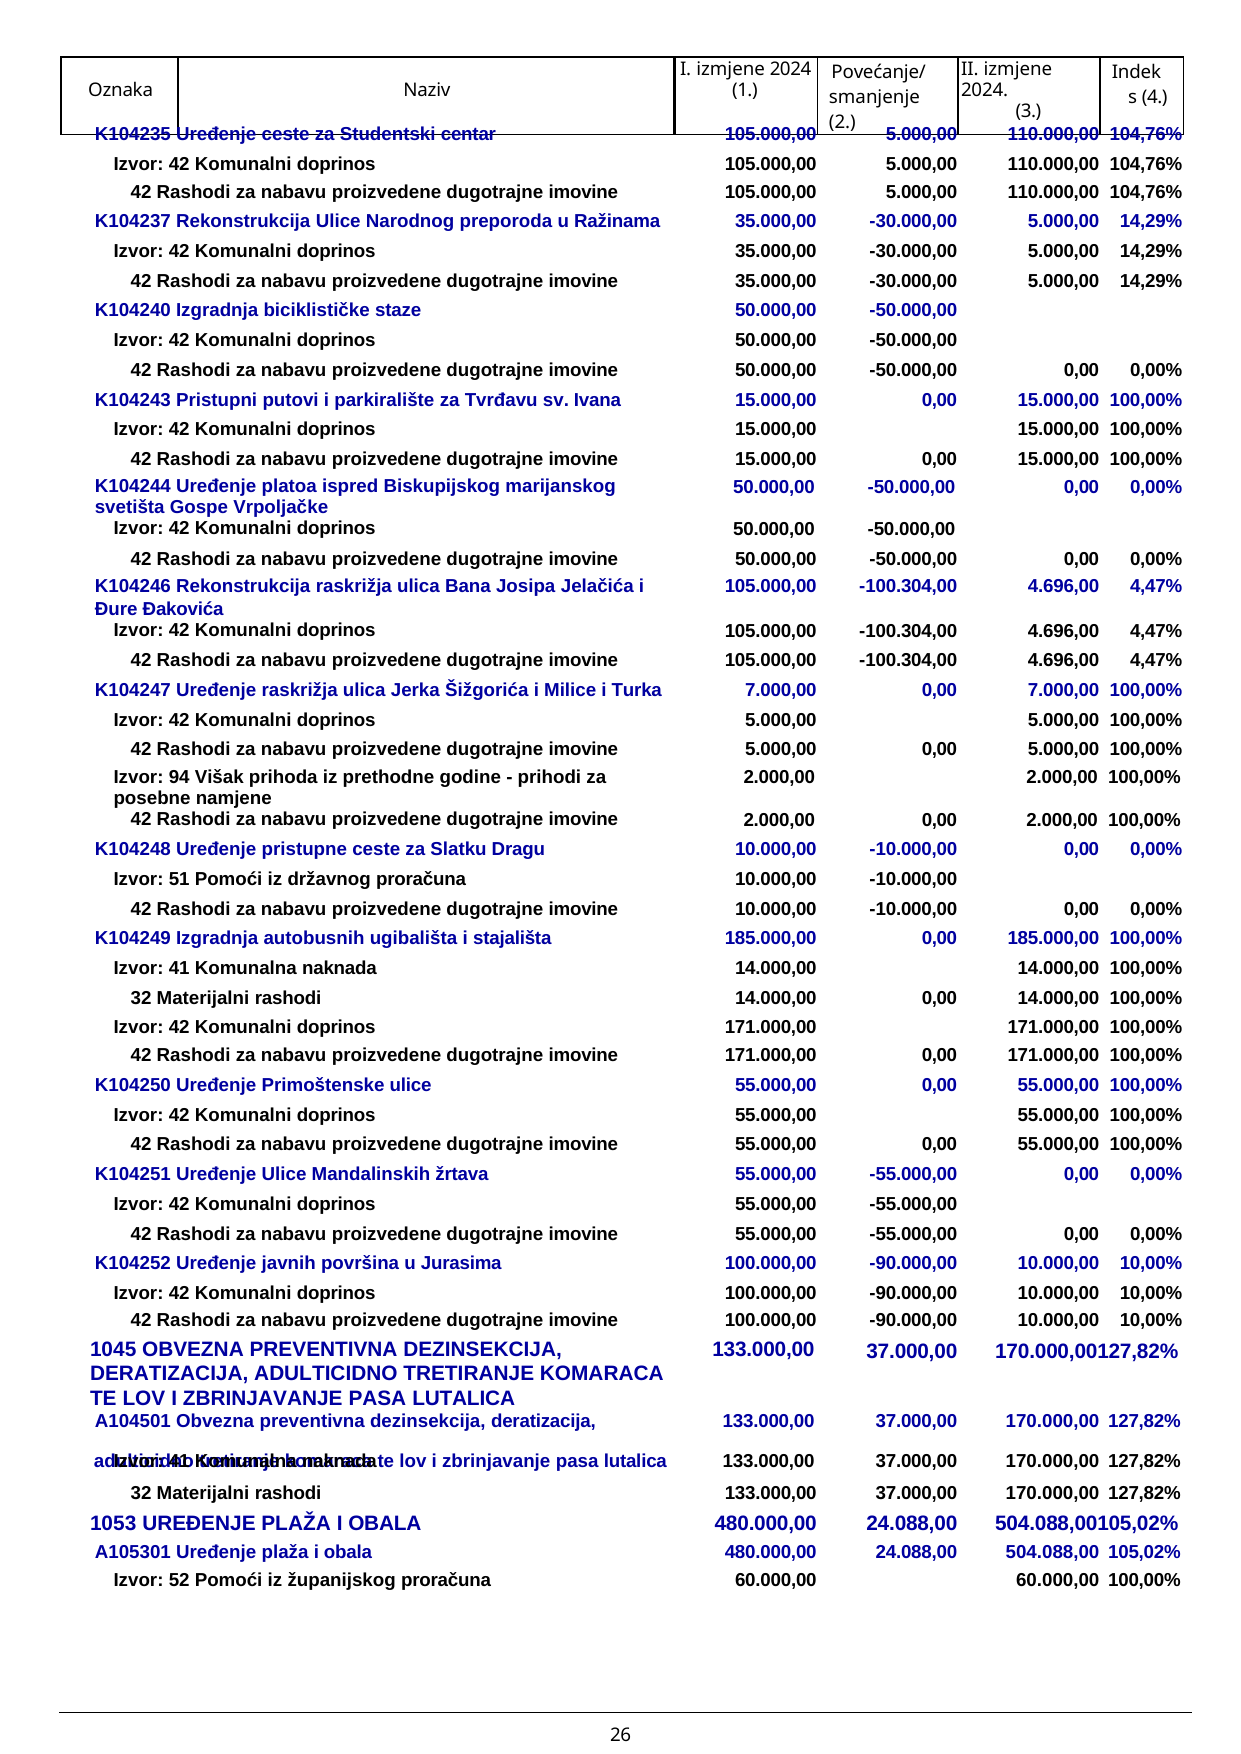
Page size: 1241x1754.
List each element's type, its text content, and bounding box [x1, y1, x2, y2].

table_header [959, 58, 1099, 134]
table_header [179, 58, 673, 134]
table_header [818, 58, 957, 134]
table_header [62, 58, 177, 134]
text adulticidno tretiranje komaraca te lov i zbrinjavanje pasa lutalica [94, 1449, 1196, 1471]
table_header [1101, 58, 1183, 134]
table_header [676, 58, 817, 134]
